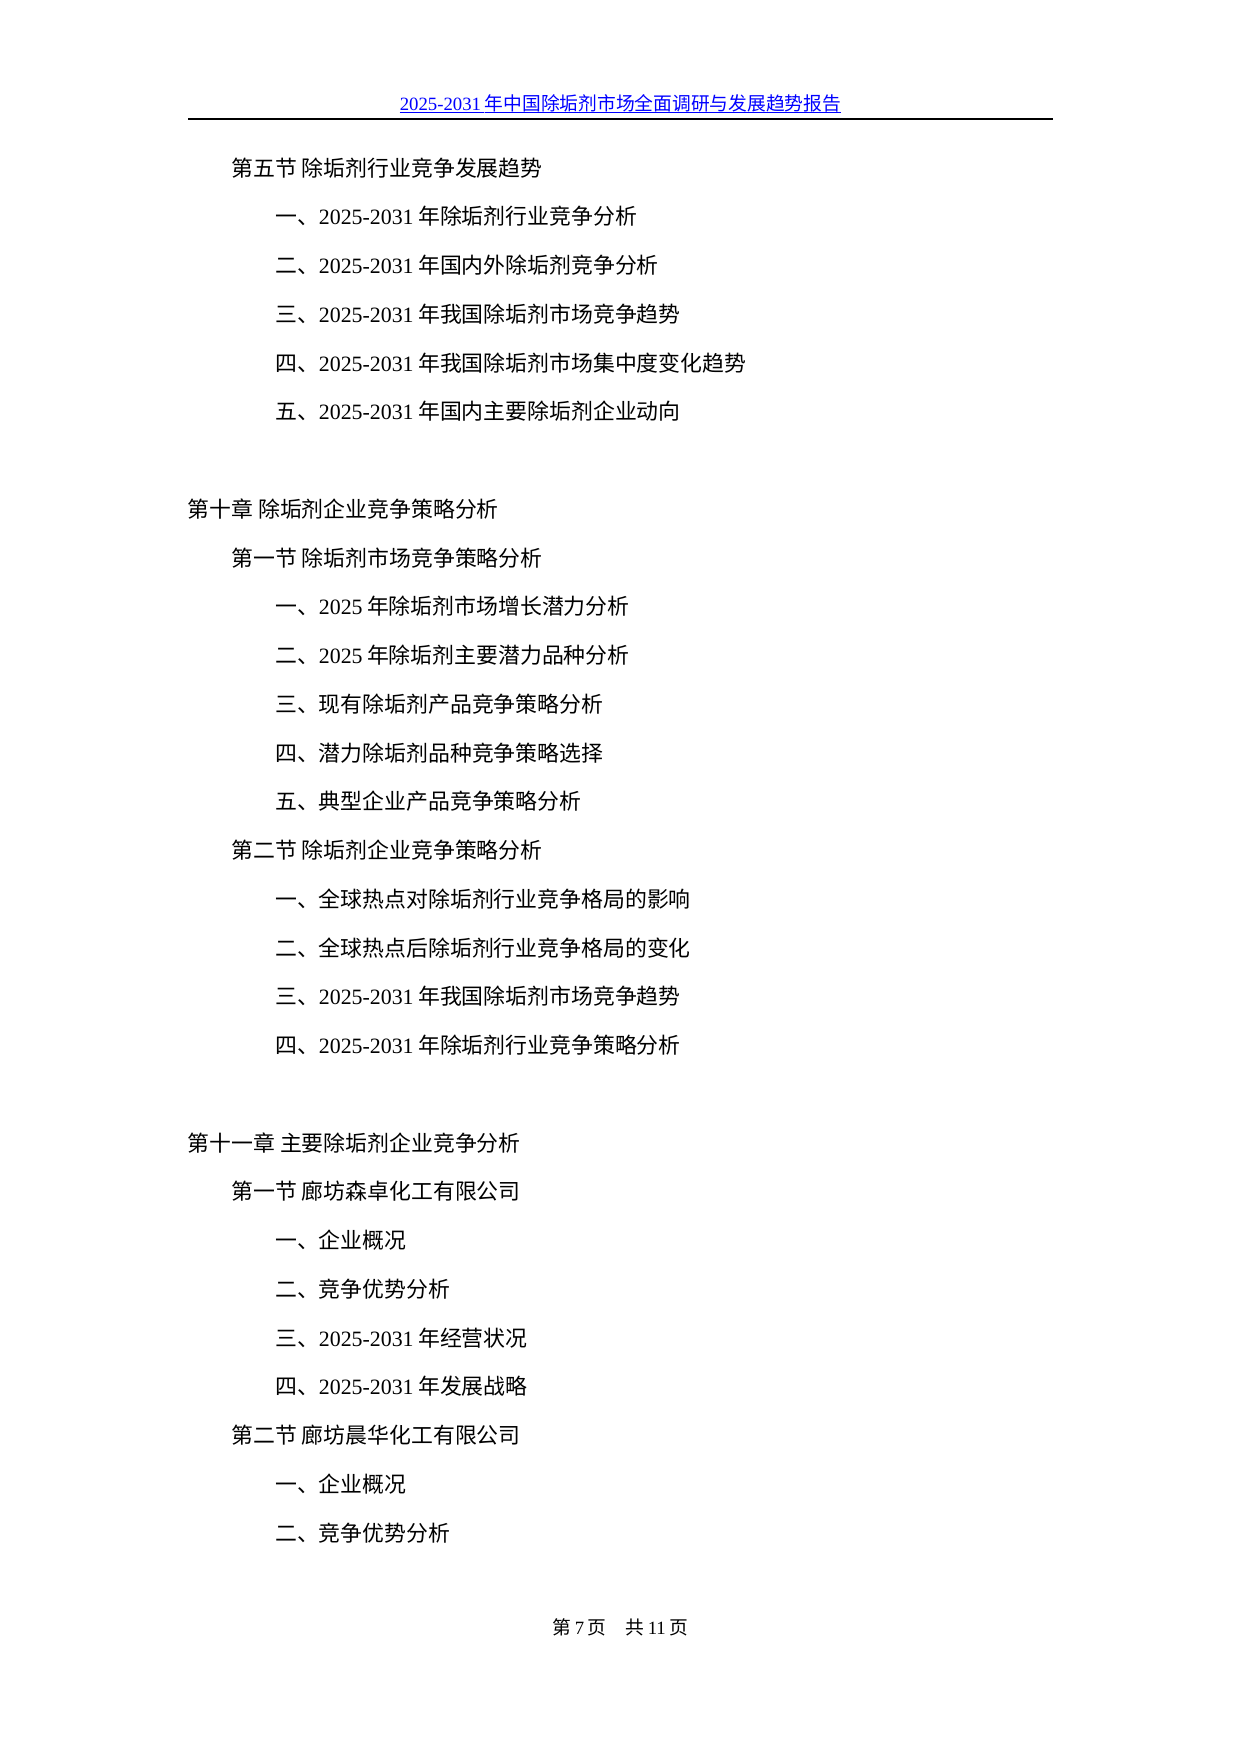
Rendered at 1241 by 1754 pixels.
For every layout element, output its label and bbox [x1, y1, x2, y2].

text [187, 150, 1053, 1548]
